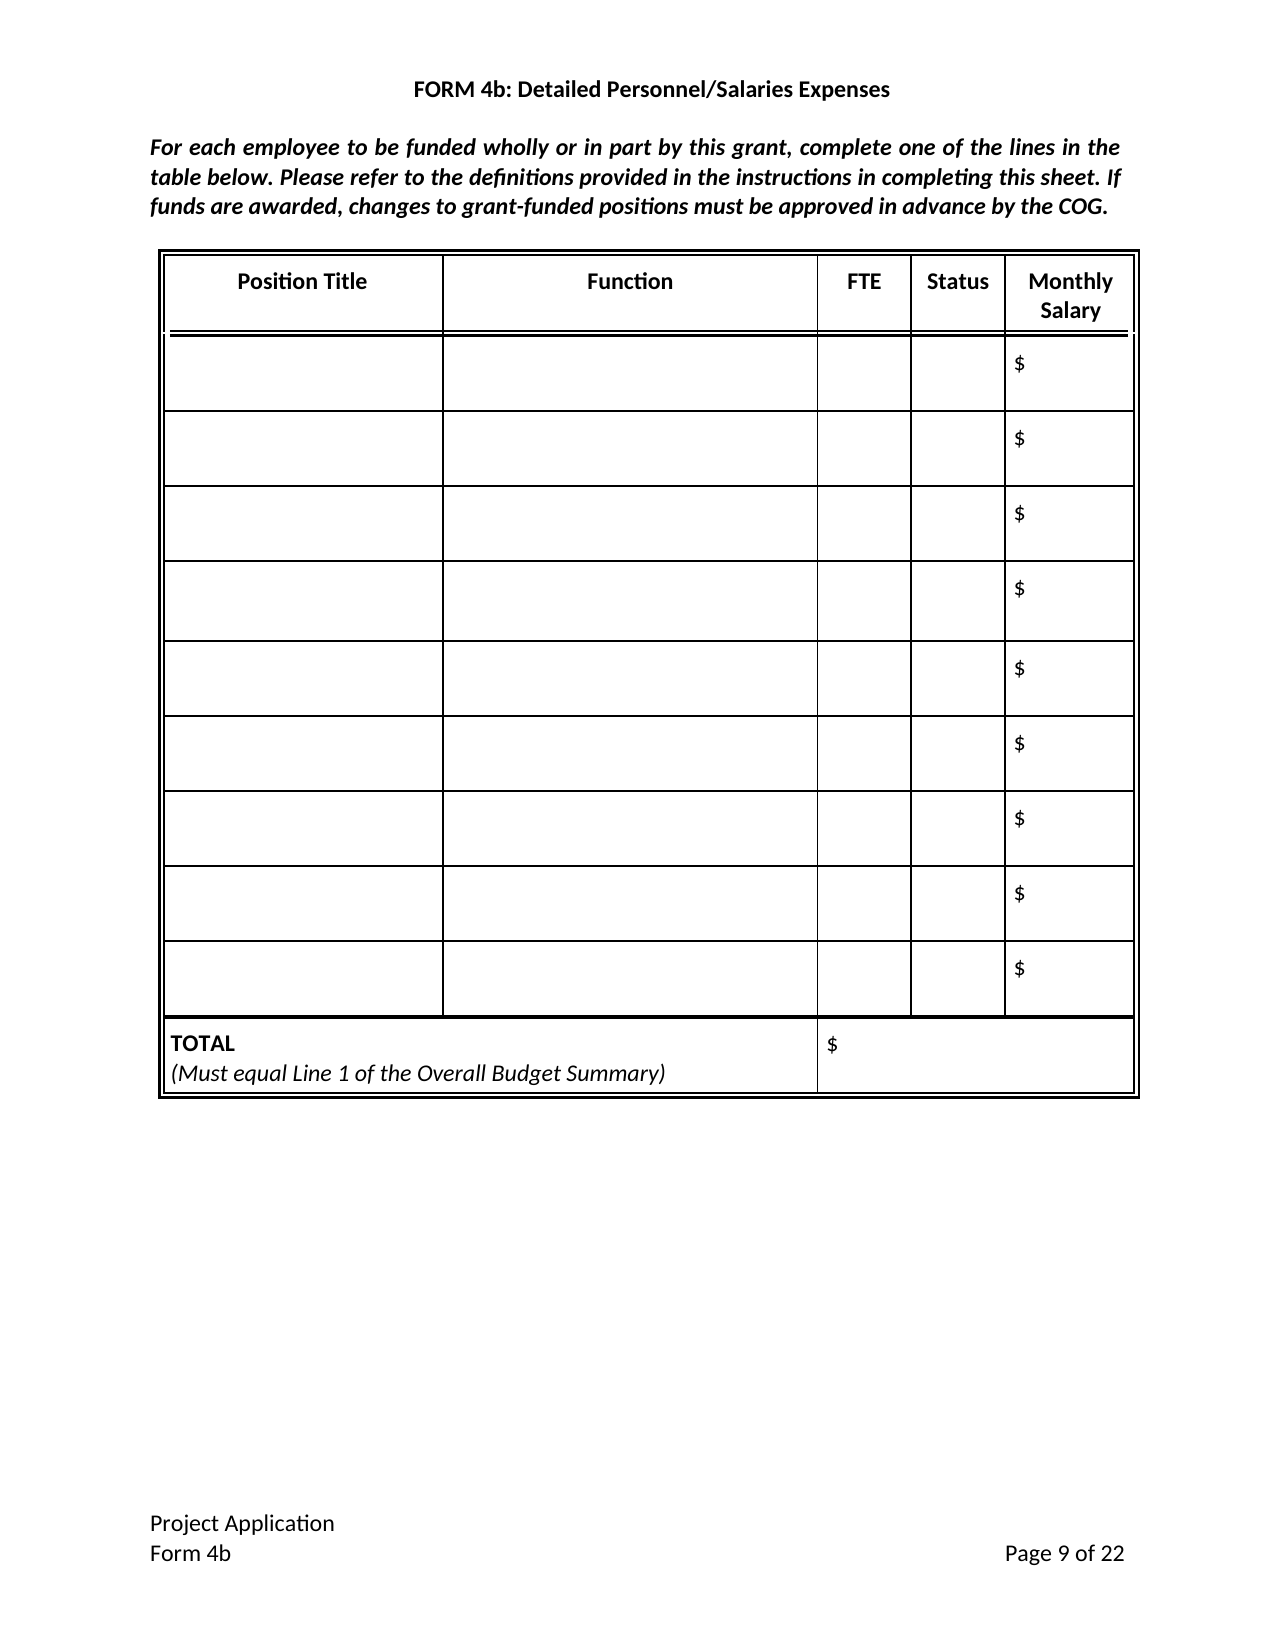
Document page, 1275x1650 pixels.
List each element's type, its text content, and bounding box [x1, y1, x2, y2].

table_cell [818, 867, 910, 940]
table_cell [165, 867, 442, 940]
table_cell [818, 942, 910, 1015]
table_cell [444, 942, 817, 1015]
table_cell [444, 792, 817, 865]
table_cell [912, 717, 1004, 790]
table_cell [444, 412, 817, 485]
table_cell $ [1006, 487, 1133, 560]
text For each employee to be funded wholly or in part by this grant, complete one of the lines in the table below. Please refer to the definitions provided in the instructions in completing this sheet. If funds are awarded, changes to grant-funded positions must be approved in advance by the COG. [150, 132, 1125, 220]
table_cell [818, 337, 910, 410]
table_cell [165, 717, 442, 790]
table_cell [912, 487, 1004, 560]
table_cell [444, 867, 817, 940]
table_cell [165, 412, 442, 485]
table_header Position Title [165, 256, 442, 330]
text Form 4b Page 9 of 22 [150, 1538, 1125, 1567]
table_cell [444, 642, 817, 715]
table_cell [912, 942, 1004, 1015]
table_cell [165, 642, 442, 715]
table_cell [165, 562, 442, 640]
table_cell [912, 792, 1004, 865]
table_cell [444, 562, 817, 640]
table_cell [444, 487, 817, 560]
table_cell [818, 717, 910, 790]
table_cell $ [1006, 792, 1133, 865]
table_cell [165, 792, 442, 865]
table_cell [818, 487, 910, 560]
table_header Monthly Salary [1006, 256, 1133, 330]
table_cell [912, 412, 1004, 485]
text Project Application [150, 1508, 1125, 1538]
table_header Status [912, 256, 1004, 330]
table_cell [912, 337, 1004, 410]
table_cell [912, 642, 1004, 715]
table_header FTE [818, 256, 910, 330]
table_cell $ [1006, 942, 1133, 1015]
table_cell [818, 412, 910, 485]
table_header Function [444, 256, 817, 330]
table_cell [818, 792, 910, 865]
table_cell $ [1006, 562, 1133, 640]
table_cell $ [1006, 330, 1136, 410]
table_cell [444, 337, 817, 410]
table_cell [162, 330, 442, 410]
table_cell $ [1006, 412, 1133, 485]
table_cell [165, 487, 442, 560]
table_cell $ [1006, 867, 1133, 940]
table_cell [818, 562, 910, 640]
table_cell [165, 942, 442, 1015]
table_cell $ [818, 1019, 1133, 1092]
table_cell [912, 562, 1004, 640]
table_cell $ [1006, 642, 1133, 715]
table_cell $ [1006, 717, 1133, 790]
text FORM 4b: Detailed Personnel/Salaries Expenses [150, 74, 1125, 103]
table_cell [444, 717, 817, 790]
table_cell TOTAL (Must equal Line 1 of the Overall Budget Summary) [165, 1019, 817, 1092]
table_cell [818, 642, 910, 715]
table_cell [912, 867, 1004, 940]
